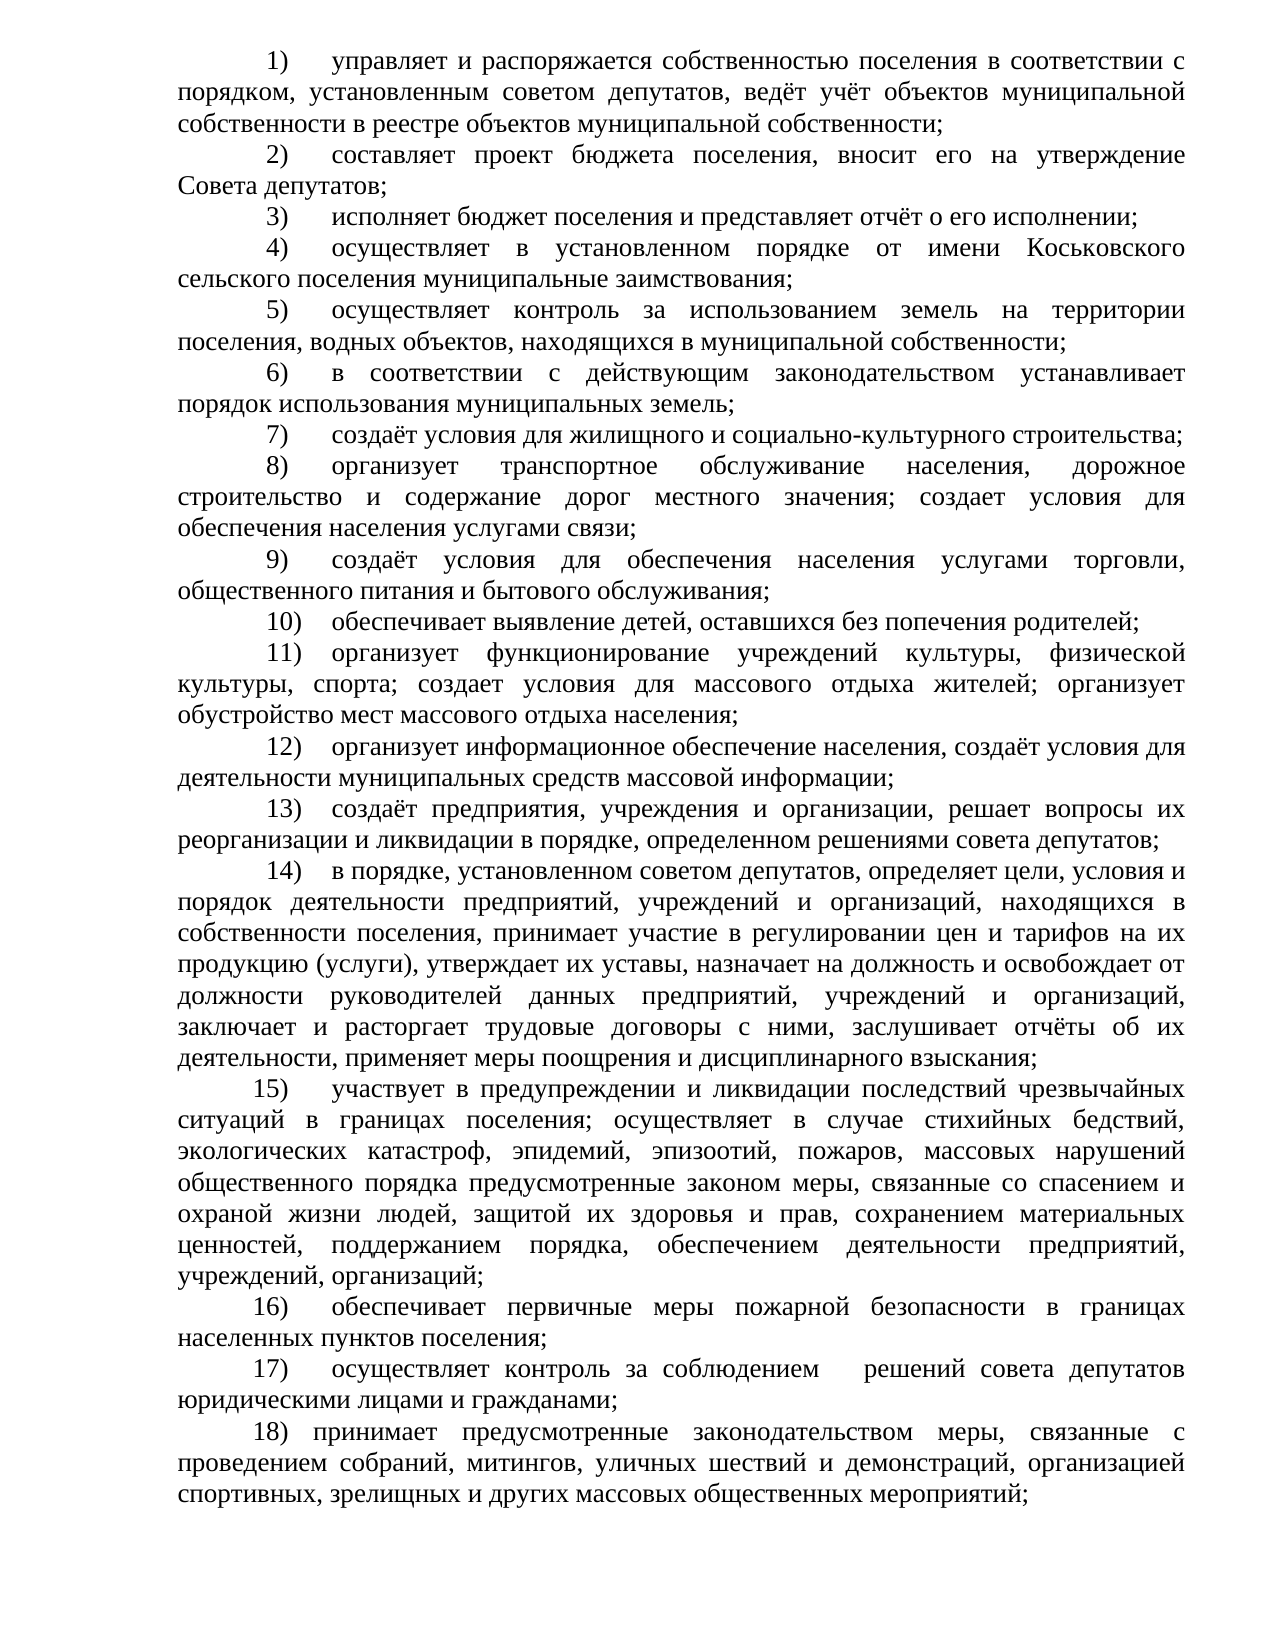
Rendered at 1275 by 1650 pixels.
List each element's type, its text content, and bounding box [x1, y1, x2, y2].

list составляет проект бюджета поселения, вносит его на утверждение Совета депутатов; [177, 138, 1186, 200]
list обеспечивает первичные меры пожарной безопасности в границах населенных пунктов поселения; [177, 1290, 1186, 1352]
list создаёт условия для обеспечения населения услугами торговли, общественного питания и бытового обслуживания; [177, 543, 1186, 605]
list исполняет бюджет поселения и представляет отчёт о его исполнении; [177, 200, 1186, 231]
text 18) принимает предусмотренные законодательством меры, связанные с проведением собраний, митингов, уличных шествий и демонстраций, организацией спортивных, зрелищных и других массовых общественных мероприятий; [177, 1415, 1186, 1508]
list в соответствии с действующим законодательством устанавливает порядок использования муниципальных земель; [177, 356, 1186, 418]
list осуществляет в установленном порядке от имени Коськовского сельского поселения муниципальные заимствования; [177, 231, 1186, 293]
list участвует в предупреждении и ликвидации последствий чрезвычайных ситуаций в границах поселения; осуществляет в случае стихийных бедствий, экологических катастроф, эпидемий, эпизоотий, пожаров, массовых нарушений общественного порядка предусмотренные законом меры, связанные со спасением и охраной жизни людей, защитой их здоровья и прав, сохранением материальных ценностей, поддержанием порядка, обеспечением деятельности предприятий, учреждений, организаций; [177, 1072, 1186, 1290]
list осуществляет контроль за соблюдением решений совета депутатов юридическими лицами и гражданами; [177, 1352, 1186, 1415]
list организует транспортное обслуживание населения, дорожное строительство и содержание дорог местного значения; создает условия для обеспечения населения услугами связи; [177, 449, 1186, 543]
list осуществляет контроль за использованием земель на территории поселения, водных объектов, находящихся в муниципальной собственности; [177, 293, 1186, 356]
list в порядке, установленном советом депутатов, определяет цели, условия и порядок деятельности предприятий, учреждений и организаций, находящихся в собственности поселения, принимает участие в регулировании цен и тарифов на их продукцию (услуги), утверждает их уставы, назначает на должность и освобождает от должности руководителей данных предприятий, учреждений и организаций, заключает и расторгает трудовые договоры с ними, заслушивает отчёты об их деятельности, применяет меры поощрения и дисциплинарного взыскания; [177, 854, 1186, 1072]
list организует информационное обеспечение населения, создаёт условия для деятельности муниципальных средств массовой информации; [177, 729, 1186, 792]
list организует функционирование учреждений культуры, физической культуры, спорта; создает условия для массового отдыха жителей; организует обустройство мест массового отдыха населения; [177, 636, 1186, 729]
list управляет и распоряжается собственностью поселения в соответствии с порядком, установленным советом депутатов, ведёт учёт объектов муниципальной собственности в реестре объектов муниципальной собственности; [177, 44, 1186, 138]
list обеспечивает выявление детей, оставшихся без попечения родителей; [177, 605, 1186, 636]
list создаёт условия для жилищного и социально-культурного строительства; [177, 418, 1186, 449]
list создаёт предприятия, учреждения и организации, решает вопросы их реорганизации и ликвидации в порядке, определенном решениями совета депутатов; [177, 792, 1186, 854]
